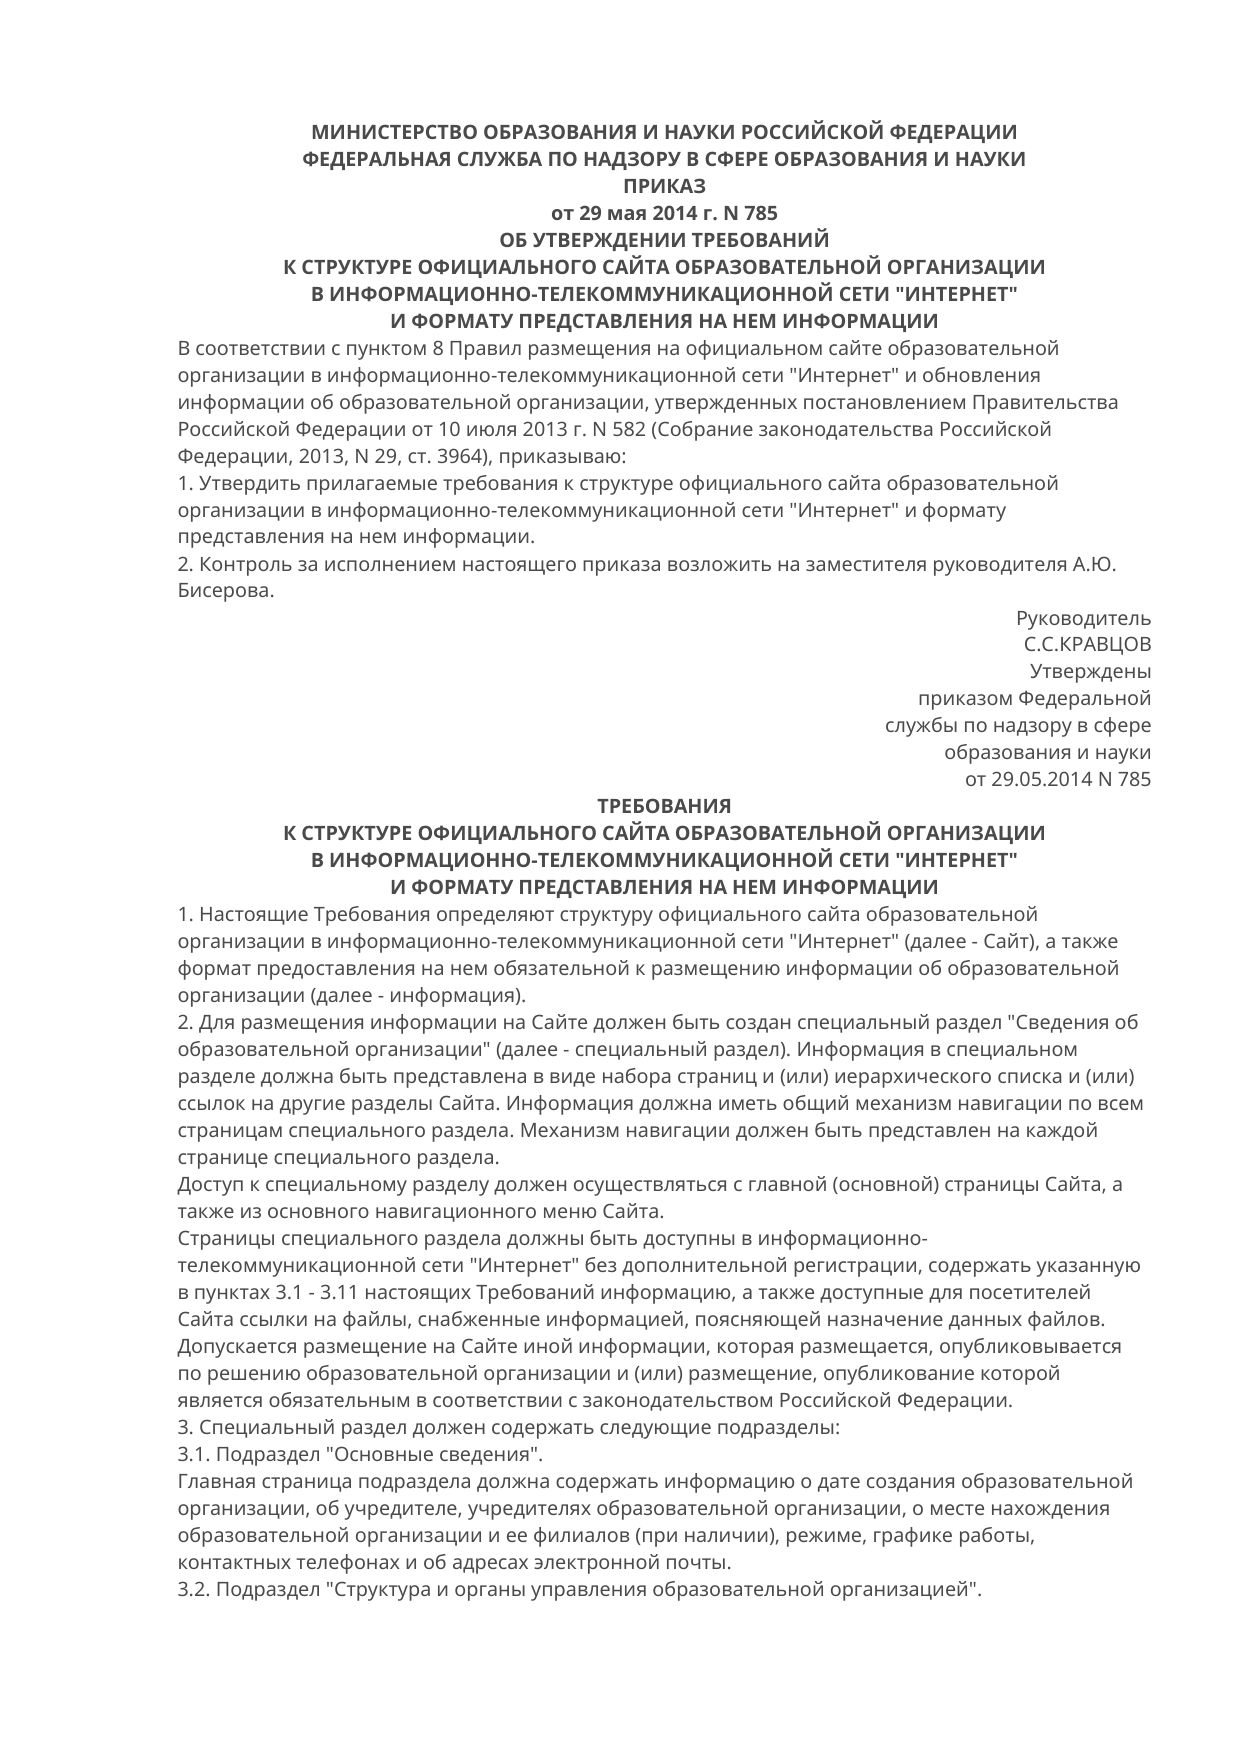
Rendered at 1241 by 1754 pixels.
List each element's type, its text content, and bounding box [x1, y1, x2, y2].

text Утверждены [177, 658, 1152, 685]
text ПРИКАЗ [177, 172, 1152, 199]
text С.С.КРАВЦОВ [177, 631, 1152, 658]
text 1. Настоящие Требования определяют структуру официального сайта образовательной организации в информационно-телекоммуникационной сети "Интернет" (далее - Сайт), а также формат предоставления на нем обязательной к размещению информации об образовательной организации (далее - информация). [177, 901, 1152, 1008]
text К СТРУКТУРЕ ОФИЦИАЛЬНОГО САЙТА ОБРАЗОВАТЕЛЬНОЙ ОРГАНИЗАЦИИ [177, 253, 1152, 280]
text службы по надзору в сфере [177, 712, 1152, 739]
text 2. Для размещения информации на Сайте должен быть создан специальный раздел "Сведения об образовательной организации" (далее - специальный раздел). Информация в специальном разделе должна быть представлена в виде набора страниц и (или) иерархического списка и (или) ссылок на другие разделы Сайта. Информация должна иметь общий механизм навигации по всем страницам специального раздела. Механизм навигации должен быть представлен на каждой странице специального раздела. [177, 1008, 1152, 1170]
text 3.2. Подраздел "Структура и органы управления образовательной организацией". [177, 1575, 1152, 1602]
text И ФОРМАТУ ПРЕДСТАВЛЕНИЯ НА НЕМ ИНФОРМАЦИИ [177, 873, 1152, 901]
text Главная страница подраздела должна содержать информацию о дате создания образовательной организации, об учредителе, учредителях образовательной организации, о месте нахождения образовательной организации и ее филиалов (при наличии), режиме, графике работы, контактных телефонах и об адресах электронной почты. [177, 1467, 1152, 1575]
text ТРЕБОВАНИЯ [177, 793, 1152, 819]
text Страницы специального раздела должны быть доступны в информационно-телекоммуникационной сети "Интернет" без дополнительной регистрации, содержать указанную в пунктах 3.1 - 3.11 настоящих Требований информацию, а также доступные для посетителей Сайта ссылки на файлы, снабженные информацией, поясняющей назначение данных файлов. [177, 1224, 1152, 1332]
text Доступ к специальному разделу должен осуществляться с главной (основной) страницы Сайта, а также из основного навигационного меню Сайта. [177, 1170, 1152, 1224]
text 3.1. Подраздел "Основные сведения". [177, 1440, 1152, 1467]
text приказом Федеральной [177, 685, 1152, 712]
text ФЕДЕРАЛЬНАЯ СЛУЖБА ПО НАДЗОРУ В СФЕРЕ ОБРАЗОВАНИЯ И НАУКИ [177, 145, 1152, 172]
text 3. Специальный раздел должен содержать следующие подразделы: [177, 1413, 1152, 1440]
text образования и науки [177, 739, 1152, 766]
text В ИНФОРМАЦИОННО-ТЕЛЕКОММУНИКАЦИОННОЙ СЕТИ "ИНТЕРНЕТ" [177, 280, 1152, 307]
text К СТРУКТУРЕ ОФИЦИАЛЬНОГО САЙТА ОБРАЗОВАТЕЛЬНОЙ ОРГАНИЗАЦИИ [177, 819, 1152, 847]
text И ФОРМАТУ ПРЕДСТАВЛЕНИЯ НА НЕМ ИНФОРМАЦИИ [177, 307, 1152, 334]
text от 29.05.2014 N 785 [177, 766, 1152, 793]
text МИНИСТЕРСТВО ОБРАЗОВАНИЯ И НАУКИ РОССИЙСКОЙ ФЕДЕРАЦИИ [177, 118, 1152, 145]
text 2. Контроль за исполнением настоящего приказа возложить на заместителя руководителя А.Ю. Бисерова. [177, 550, 1152, 604]
text Допускается размещение на Сайте иной информации, которая размещается, опубликовывается по решению образовательной организации и (или) размещение, опубликование которой является обязательным в соответствии с законодательством Российской Федерации. [177, 1332, 1152, 1413]
text В ИНФОРМАЦИОННО-ТЕЛЕКОММУНИКАЦИОННОЙ СЕТИ "ИНТЕРНЕТ" [177, 847, 1152, 873]
text В соответствии с пунктом 8 Правил размещения на официальном сайте образовательной организации в информационно-телекоммуникационной сети "Интернет" и обновления информации об образовательной организации, утвержденных постановлением Правительства Российской Федерации от 10 июля 2013 г. N 582 (Собрание законодательства Российской Федерации, 2013, N 29, ст. 3964), приказываю: [177, 334, 1152, 469]
text 1. Утвердить прилагаемые требования к структуре официального сайта образовательной организации в информационно-телекоммуникационной сети "Интернет" и формату представления на нем информации. [177, 469, 1152, 550]
text ОБ УТВЕРЖДЕНИИ ТРЕБОВАНИЙ [177, 226, 1152, 253]
text от 29 мая 2014 г. N 785 [177, 199, 1152, 226]
text Руководитель [177, 604, 1152, 631]
